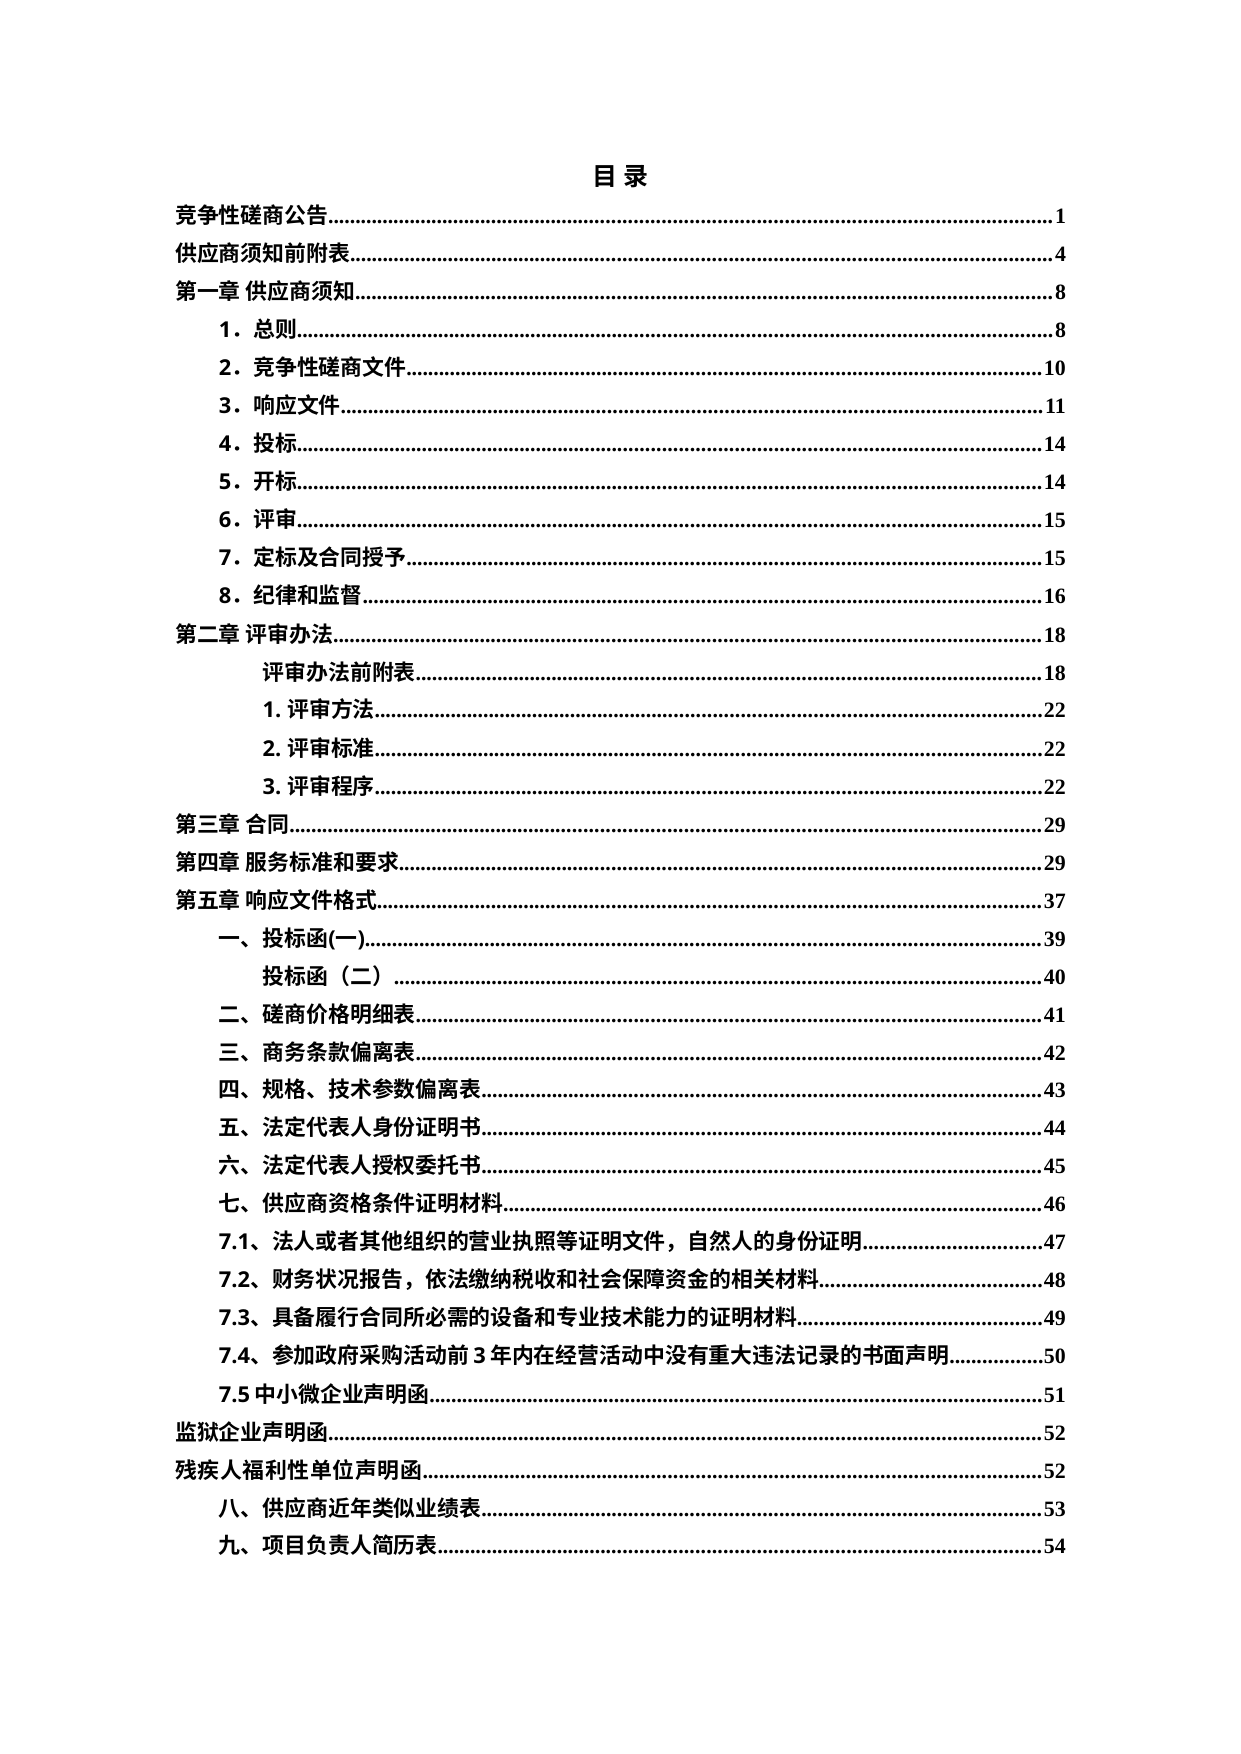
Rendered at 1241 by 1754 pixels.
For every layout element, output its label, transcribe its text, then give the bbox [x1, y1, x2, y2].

text 第五章 响应文件格式 37 [175, 883, 1065, 914]
text 6．评审 15 [219, 502, 1065, 534]
text 7.4、参加政府采购活动前3年内在经营活动中没有重大违法记录的书面声明 50 [219, 1338, 1065, 1370]
text 三、商务条款偏离表 42 [219, 1034, 1065, 1066]
text 2．竞争性磋商文件 10 [219, 350, 1065, 382]
text 目 录 [175, 156, 1065, 192]
text 第三章 合同 29 [175, 807, 1065, 838]
text 7.3、具备履行合同所必需的设备和专业技术能力的证明材料 49 [219, 1300, 1065, 1332]
text 8．纪律和监督 16 [219, 578, 1065, 610]
text 4．投标 14 [219, 426, 1065, 458]
text 残疾人福利性单位声明函 52 [175, 1453, 1065, 1484]
text 7.2、财务状况报告，依法缴纳税收和社会保障资金的相关材料 48 [219, 1262, 1065, 1294]
text 供应商须知前附表 4 [175, 236, 1065, 267]
text 第一章 供应商须知 8 [175, 274, 1065, 305]
text 1. 评审方法 22 [262, 692, 1065, 724]
text 7.5中小微企业声明函 51 [219, 1377, 1065, 1408]
text 投标函（二） 40 [262, 959, 1065, 990]
text 3. 评审程序 22 [262, 769, 1065, 801]
text 五、法定代表人身份证明书 44 [219, 1110, 1065, 1142]
text 二、磋商价格明细表 41 [219, 997, 1065, 1028]
text 5．开标 14 [219, 464, 1065, 496]
text 一、投标函(一) 39 [219, 921, 1065, 952]
text 六、法定代表人授权委托书 45 [219, 1148, 1065, 1180]
text 7.1、法人或者其他组织的营业执照等证明文件，自然人的身份证明 47 [219, 1224, 1065, 1256]
text 八、供应商近年类似业绩表 53 [219, 1491, 1065, 1522]
text 第四章 服务标准和要求 29 [175, 845, 1065, 876]
text 竞争性磋商公告 1 [175, 198, 1065, 229]
text 四、规格、技术参数偏离表 43 [219, 1072, 1065, 1104]
text 1．总则 8 [219, 312, 1065, 343]
text 第二章 评审办法 18 [175, 617, 1065, 648]
text 七、供应商资格条件证明材料 46 [219, 1186, 1065, 1218]
text 评审办法前附表 18 [262, 654, 1065, 686]
text 监狱企业声明函 52 [175, 1415, 1065, 1446]
text 2. 评审标准 22 [262, 731, 1065, 762]
text 7．定标及合同授予 15 [219, 540, 1065, 572]
text 3．响应文件 11 [219, 388, 1065, 420]
text 九、项目负责人简历表 54 [219, 1528, 1065, 1560]
